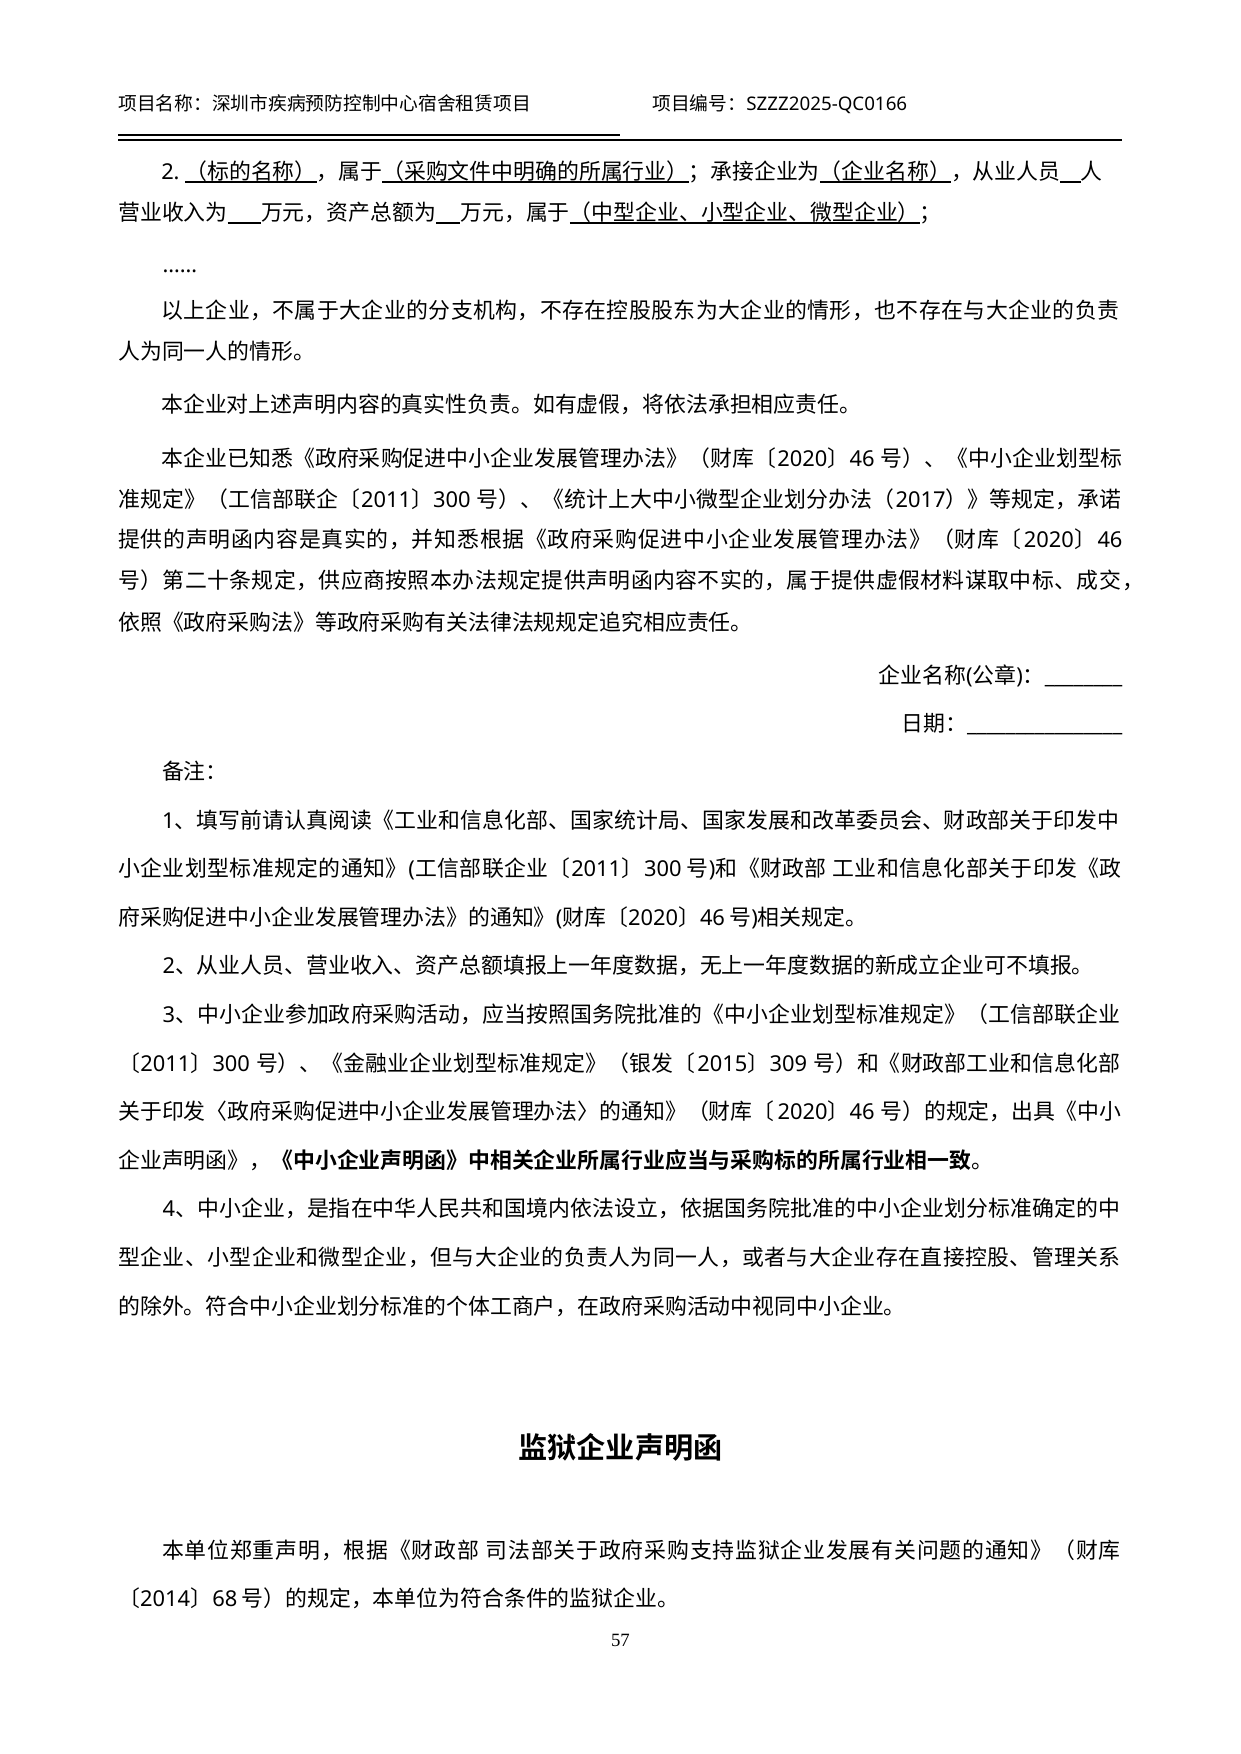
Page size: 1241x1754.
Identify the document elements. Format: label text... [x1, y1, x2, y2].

text 本企业已知悉《政府采购促进中小企业发展管理办法》（财库〔2020〕46 号）、《中小企业划型标准规定》（工信部联企〔2011〕300 号）、《统计上大中小微型企业划分办法（2017）》等规定，承诺提供的声明函内容是真实的，并知悉根据《政府采购促进中小企业发展管理办法》（财库〔2020〕46 号）第二十条规定，供应商按照本办法规定提供声明函内容不实的，属于提供虚假材料谋取中标、成交，依照《政府采购法》等政府采购有关法律法规规定追究相应责任。 [118, 440, 1122, 637]
text 企业名称(公章)：________ [118, 657, 1122, 690]
text 1、填写前请认真阅读《工业和信息化部、国家统计局、国家发展和改革委员会、财政部关于印发中小企业划型标准规定的通知》(工信部联企业〔2011〕300号)和《财政部 工业和信息化部关于印发《政府采购促进中小企业发展管理办法》的通知》(财库〔2020〕46号)相关规定。 [118, 802, 1122, 932]
text 2. （标的名称），属于（采购文件中明确的所属行业）；承接企业为（企业名称），从业人员 人，营业收入为 万元，资产总额为 万元，属于（中型企业、小型企业、微型企业）； [118, 154, 1122, 227]
text 2、从业人员、营业收入、资产总额填报上一年度数据，无上一年度数据的新成立企业可不填报。 [118, 948, 1122, 981]
text 备注： [118, 754, 1122, 786]
text 本单位郑重声明，根据《财政部 司法部关于政府采购支持监狱企业发展有关问题的通知》（财库〔2014〕68号）的规定，本单位为符合条件的监狱企业。 [118, 1532, 1122, 1613]
text 日期：________________ [118, 706, 1122, 738]
text 本企业对上述声明内容的真实性负责。如有虚假，将依法承担相应责任。 [118, 387, 1122, 419]
text 3、中小企业参加政府采购活动，应当按照国务院批准的《中小企业划型标准规定》（工信部联企业〔2011〕300 号）、《金融业企业划型标准规定》（银发〔2015〕309 号）和《财政部工业和信息化部关于印发〈政府采购促进中小企业发展管理办法〉的通知》（财库〔2020〕46 号）的规定，出具《中小企业声明函》，《中小企业声明函》中相关企业所属行业应当与采购标的所属行业相一致。 [118, 996, 1122, 1175]
text 4、中小企业，是指在中华人民共和国境内依法设立，依据国务院批准的中小企业划分标准确定的中型企业、小型企业和微型企业，但与大企业的负责人为同一人，或者与大企业存在直接控股、管理关系的除外。符合中小企业划分标准的个体工商户，在政府采购活动中视同中小企业。 [118, 1191, 1122, 1321]
text 以上企业，不属于大企业的分支机构，不存在控股股东为大企业的情形，也不存在与大企业的负责人为同一人的情形。 [118, 293, 1122, 366]
subtitle 监狱企业声明函 [118, 1413, 1122, 1478]
text …… [118, 248, 1122, 280]
